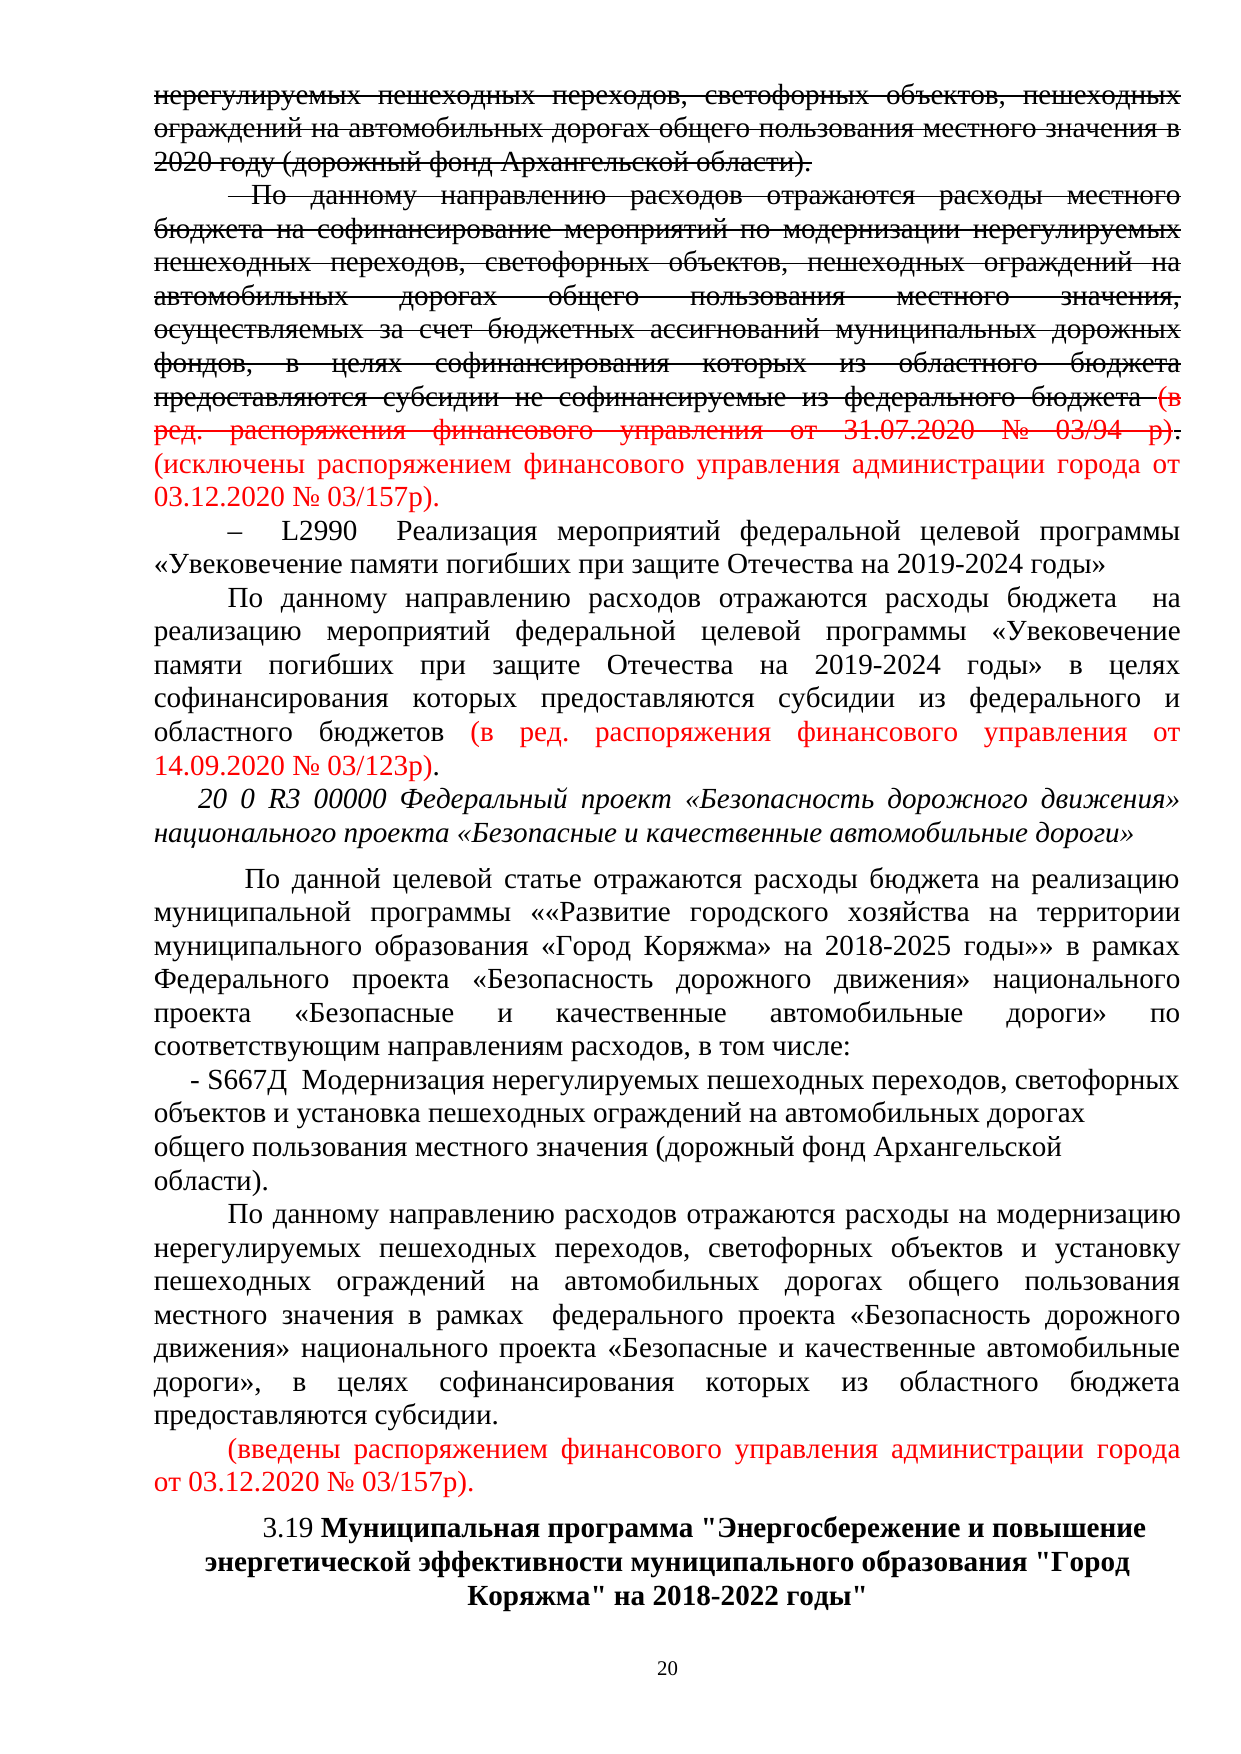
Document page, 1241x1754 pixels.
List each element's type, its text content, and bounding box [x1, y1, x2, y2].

text По данному направлению расходов отражаются расходы местного бюджета на софинансирование мероприятий по модернизации нерегулируемых пешеходных переходов, светофорных объектов, пешеходных ограждений на автомобильных дорогах общего пользования местного значения, осуществляемых за счет бюджетных ассигнований муниципальных дорожных фондов, в целях софинансирования которых из областного бюджета предоставляются субсидии не софинансируемые из федерального бюджета (в ред. распоряжения финансового управления от 31.07.2020 № 03/94 р). (исключены распоряжением финансового управления администрации города от 03.12.2020 № 03/157р). [153, 177, 1181, 229]
text По данному направлению расходов отражаются расходы на модернизацию нерегулируемых пешеходных переходов, светофорных объектов и установку пешеходных ограждений на автомобильных дорогах общего пользования местного значения в рамках федерального проекта «Безопасность дорожного движения» национального проекта «Безопасные и качественные автомобильные дороги», в целях софинансирования которых из областного бюджета предоставляются субсидии. [153, 1196, 1181, 1431]
text - S667Д Модернизация нерегулируемых пешеходных переходов, светофорных объектов и установка пешеходных ограждений на автомобильных дорогах общего пользования местного значения (дорожный фонд Архангельской области). [153, 1062, 1181, 1196]
text – L2990 Реализация мероприятий федеральной целевой программы «Увековечение памяти погибших при защите Отечества на 2019-2024 годы» [153, 513, 1181, 580]
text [153, 77, 1181, 95]
text По данному направлению расходов отражаются расходы местного бюджета на софинансирование мероприятий по модернизации нерегулируемых пешеходных переходов, светофорных объектов, пешеходных ограждений на автомобильных дорогах общего пользования местного значения, осуществляемых за счет бюджетных ассигнований муниципальных дорожных фондов, в целях софинансирования которых из областного бюджета предоставляются субсидии не софинансируемые из федерального бюджета (в ред. распоряжения финансового управления от 31.07.2020 № 03/94 р). (исключены распоряжением финансового управления администрации города от 03.12.2020 № 03/157р). [153, 398, 1181, 513]
text По данному направлению расходов отражаются расходы бюджета на реализацию мероприятий федеральной целевой программы «Увековечение памяти погибших при защите Отечества на 2019-2024 годы» в целях софинансирования которых предоставляются субсидии из федерального и областного бюджетов (в ред. распоряжения финансового управления от 14.09.2020 № 03/123р). [153, 580, 1181, 781]
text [153, 96, 1181, 129]
text (введены распоряжением финансового управления администрации города от 03.12.2020 № 03/157р). [153, 1431, 1181, 1498]
text 3.19 Муниципальная программа "Энергосбережение и повышение энергетической эффективности муниципального образования "Город Коряжма" на 2018-2022 годы" [153, 1511, 1181, 1611]
text 20 0 R3 00000 Федеральный проект «Безопасность дорожного движения» национального проекта «Безопасные и качественные автомобильные дороги» [153, 781, 1181, 848]
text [153, 130, 1181, 177]
text По данной целевой статье отражаются расходы бюджета на реализацию муниципальной программы ««Развитие городского хозяйства на территории муниципального образования «Город Коряжма» на 2018-2025 годы»» в рамках Федерального проекта «Безопасность дорожного движения» национального проекта «Безопасные и качественные автомобильные дороги» по соответствующим направлениям расходов, в том числе: [153, 861, 1181, 1062]
